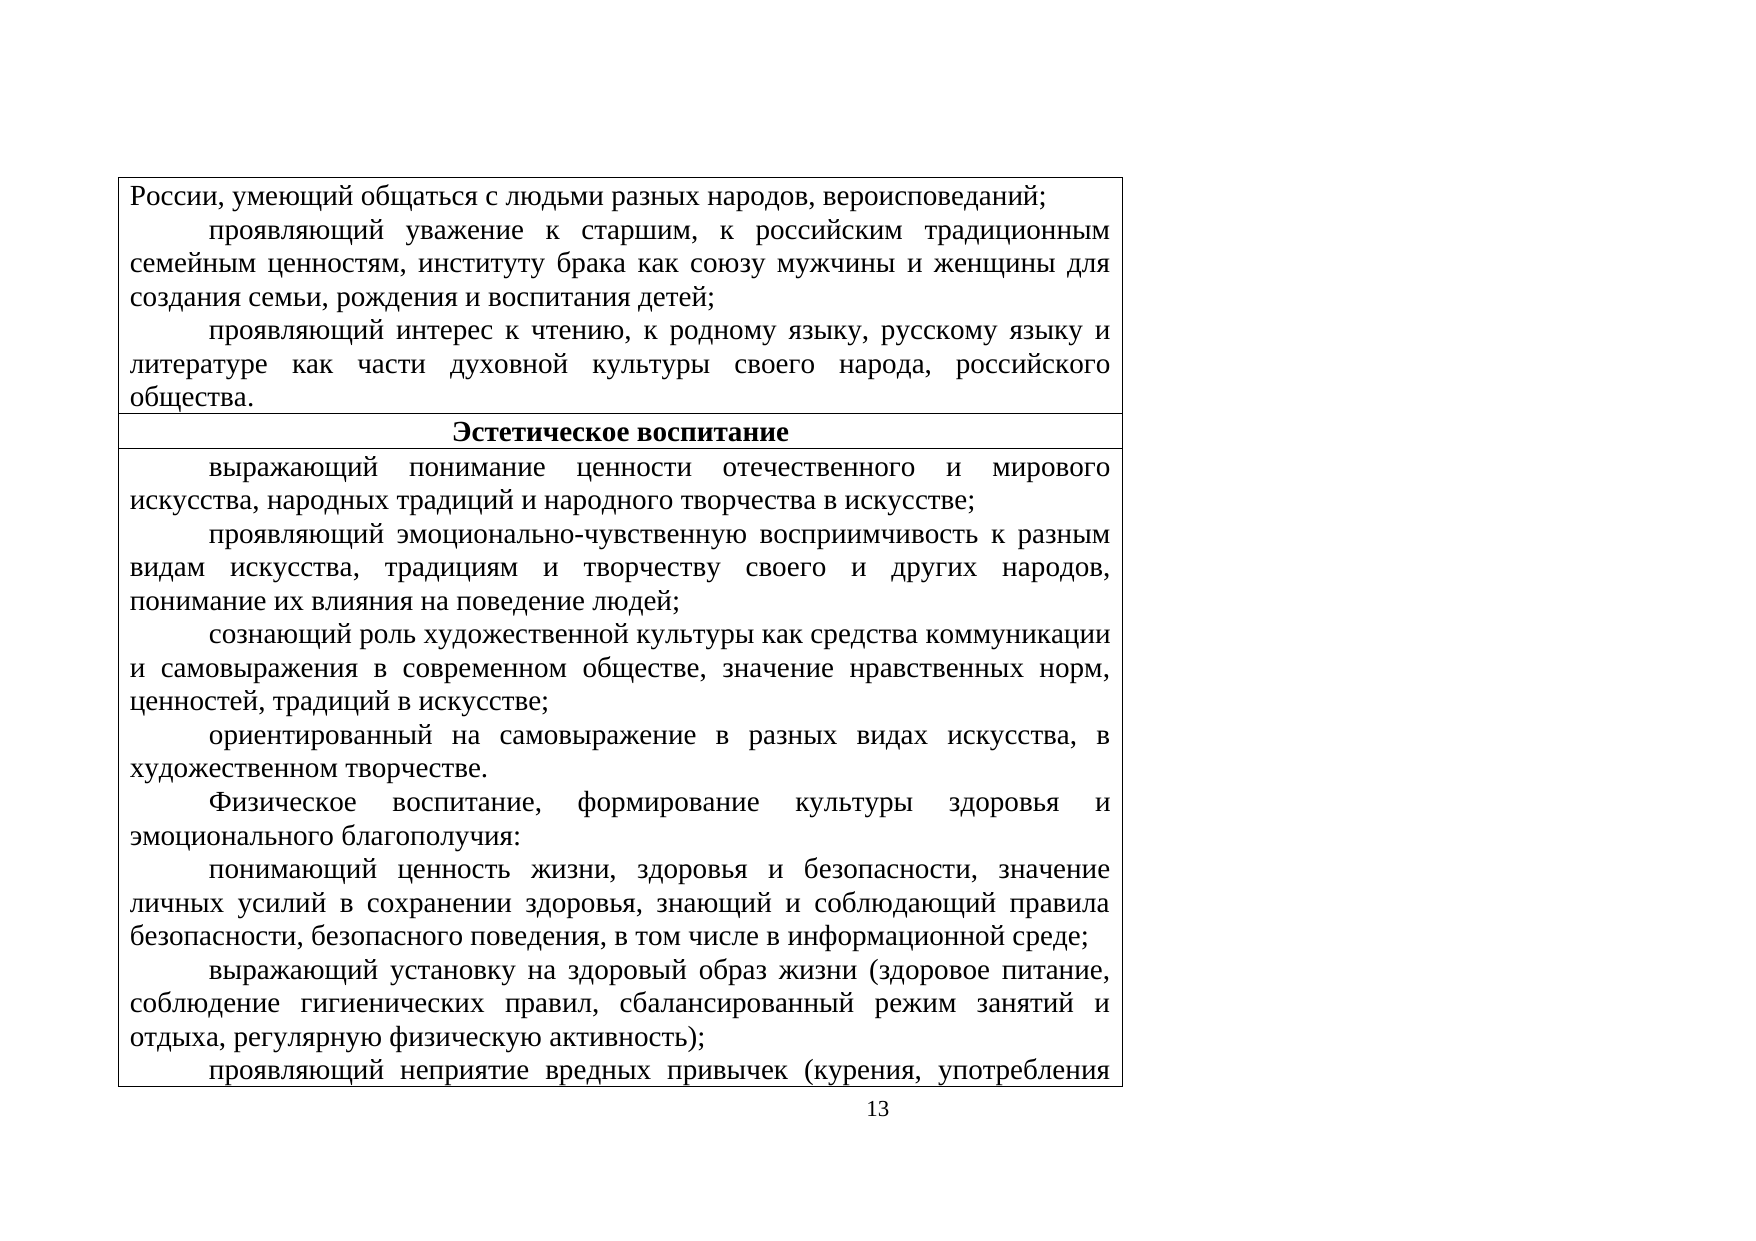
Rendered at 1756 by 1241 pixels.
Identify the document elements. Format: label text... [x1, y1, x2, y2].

table_cell Эстетическое воспитание [119, 414, 1122, 448]
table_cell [119, 449, 1122, 1086]
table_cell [119, 178, 1122, 413]
